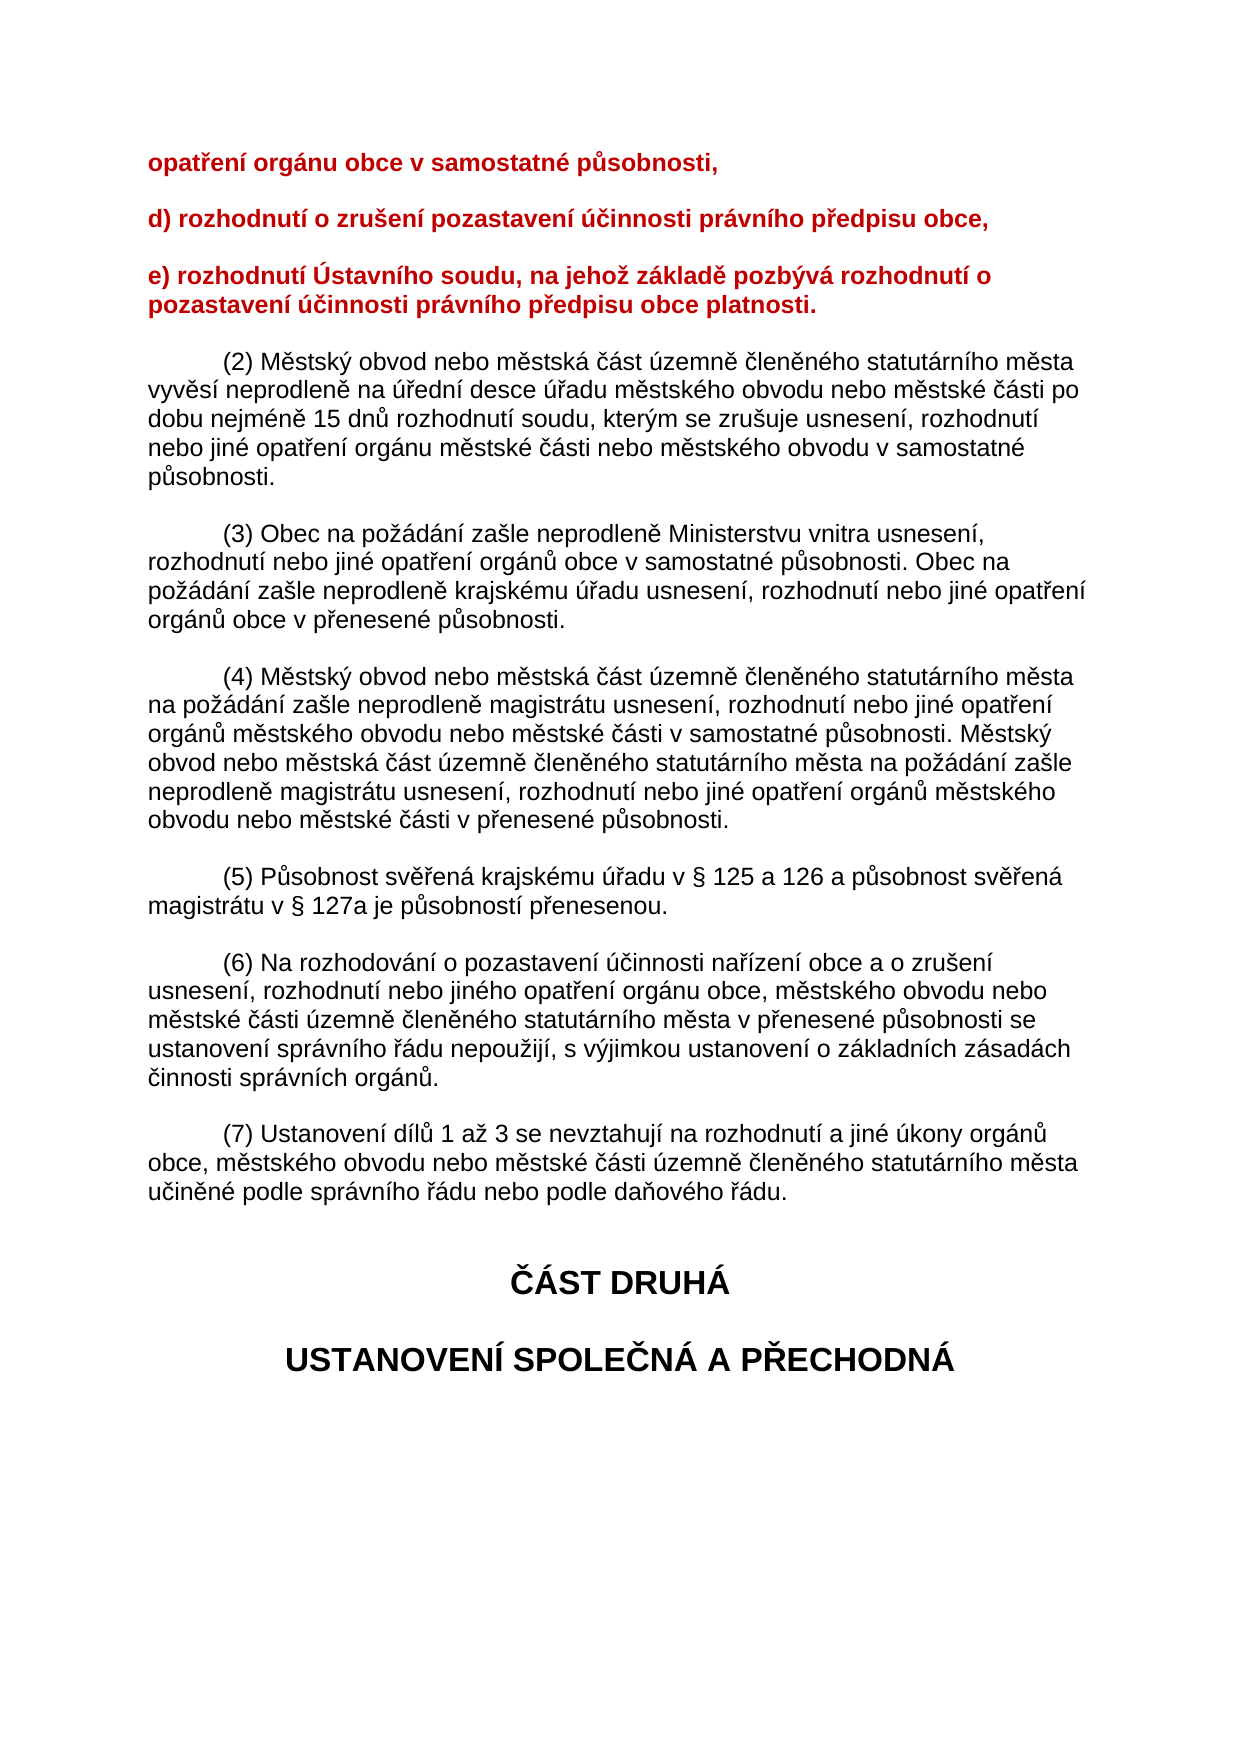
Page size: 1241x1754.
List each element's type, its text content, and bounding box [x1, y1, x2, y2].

text ČÁST DRUHÁ [148, 1263, 1092, 1302]
text (6) Na rozhodování o pozastavení účinnosti nařízení obce a o zrušení usnesení, rozhodnutí nebo jiného opatření orgánu obce, městského obvodu nebo městské části územně členěného statutárního města v přenesené působnosti se ustanovení správního řádu nepoužijí, s výjimkou ustanovení o základních zásadách činnosti správních orgánů. [148, 948, 1092, 1091]
text e) rozhodnutí Ústavního soudu, na jehož základě pozbývá rozhodnutí o pozastavení účinnosti právního předpisu obce platnosti. [148, 261, 1092, 319]
text d) rozhodnutí o zrušení pozastavení účinnosti právního předpisu obce, [148, 204, 1092, 233]
text (3) Obec na požádání zašle neprodleně Ministerstvu vnitra usnesení, rozhodnutí nebo jiné opatření orgánů obce v samostatné působnosti. Obec na požádání zašle neprodleně krajskému úřadu usnesení, rozhodnutí nebo jiné opatření orgánů obce v přenesené působnosti. [148, 518, 1092, 633]
text (7) Ustanovení dílů 1 až 3 se nevztahují na rozhodnutí a jiné úkony orgánů obce, městského obvodu nebo městské části územně členěného statutárního města učiněné podle správního řádu nebo podle daňového řádu. [148, 1119, 1092, 1206]
text (4) Městský obvod nebo městská část územně členěného statutárního města na požádání zašle neprodleně magistrátu usnesení, rozhodnutí nebo jiné opatření orgánů městského obvodu nebo městské části v samostatné působnosti. Městský obvod nebo městská část územně členěného statutárního města na požádání zašle neprodleně magistrátu usnesení, rozhodnutí nebo jiné opatření orgánů městského obvodu nebo městské části v přenesené působnosti. [148, 662, 1092, 834]
text USTANOVENÍ SPOLEČNÁ A PŘECHODNÁ [148, 1340, 1092, 1378]
text (5) Působnost svěřená krajskému úřadu v § 125 a 126 a působnost svěřená magistrátu v § 127a je působností přenesenou. [148, 862, 1092, 919]
text (2) Městský obvod nebo městská část územně členěného statutárního města vyvěsí neprodleně na úřední desce úřadu městského obvodu nebo městské části po dobu nejméně 15 dnů rozhodnutí soudu, kterým se zrušuje usnesení, rozhodnutí nebo jiné opatření orgánu městské části nebo městského obvodu v samostatné působnosti. [148, 347, 1092, 491]
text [148, 148, 1092, 176]
